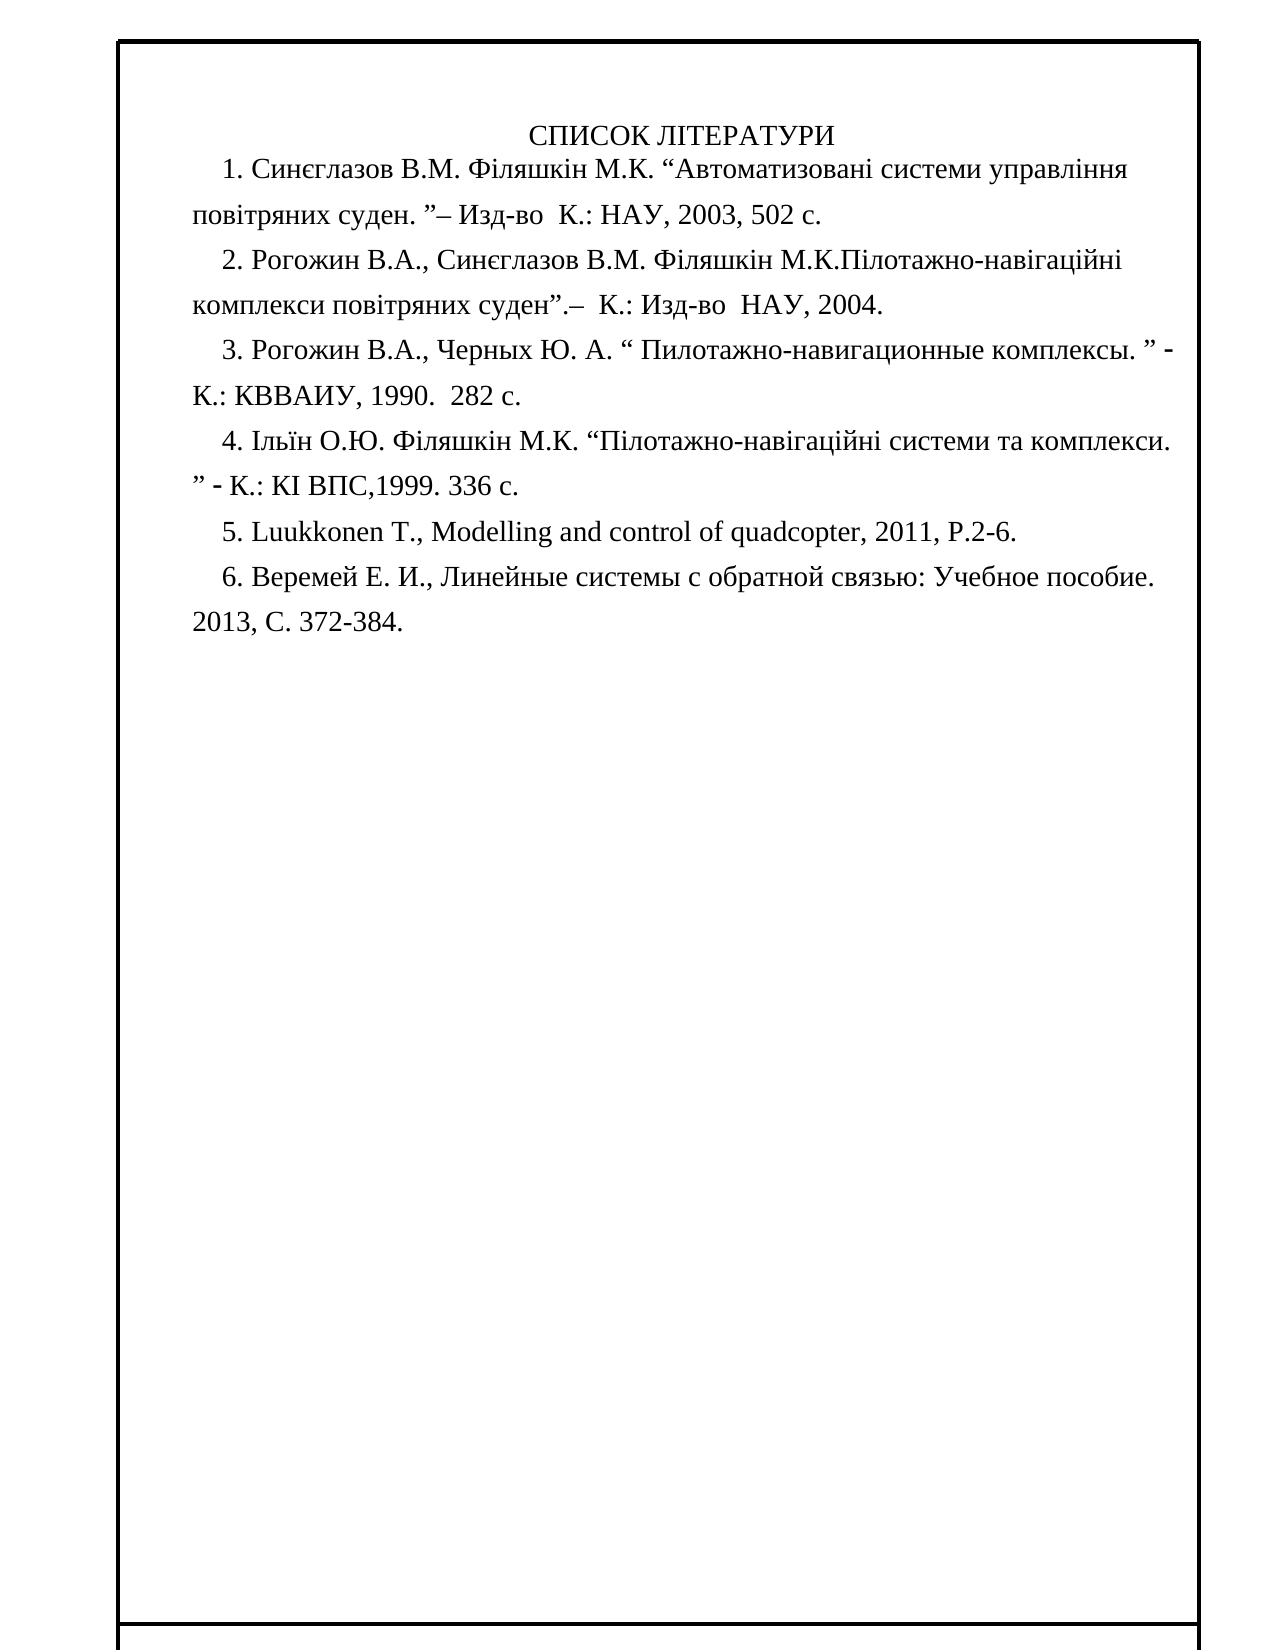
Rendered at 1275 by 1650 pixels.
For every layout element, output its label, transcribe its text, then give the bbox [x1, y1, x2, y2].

list Luukkonen T., Modelling and control of quadcopter, 2011, P.2-6. [192, 514, 1186, 547]
list Рогожин В.А., Синєглазов В.М. Філяшкін М.К.Пілотажно-навігаційні комплекси повітряних суден”.– К.: Изд-во НАУ, 2004. [192, 242, 1184, 321]
list Синєглазов В.М. Філяшкін М.К. “Автоматизовані системи управління повітряних суден. ”– Изд-во К.: НАУ, 2003, 502 с. [192, 152, 1186, 230]
list Веремей Е. И., Линейные системы с обратной связью: Учебное пособие. 2013, С. 372-384. [192, 559, 1186, 638]
list Ільїн О.Ю. Філяшкін М.К. “Пілотажно-навігаційні системи та комплекси. ” К.: КІ ВПС,1999. 336 с. [192, 423, 1186, 502]
list Рогожин В.А., Черных Ю. А. “ Пилотажно-навигационные комплексы. ” К.: КВВАИУ, 1990. 282 с. [192, 332, 1186, 411]
text СПИСОК ЛІТЕРАТУРИ [177, 118, 1186, 152]
